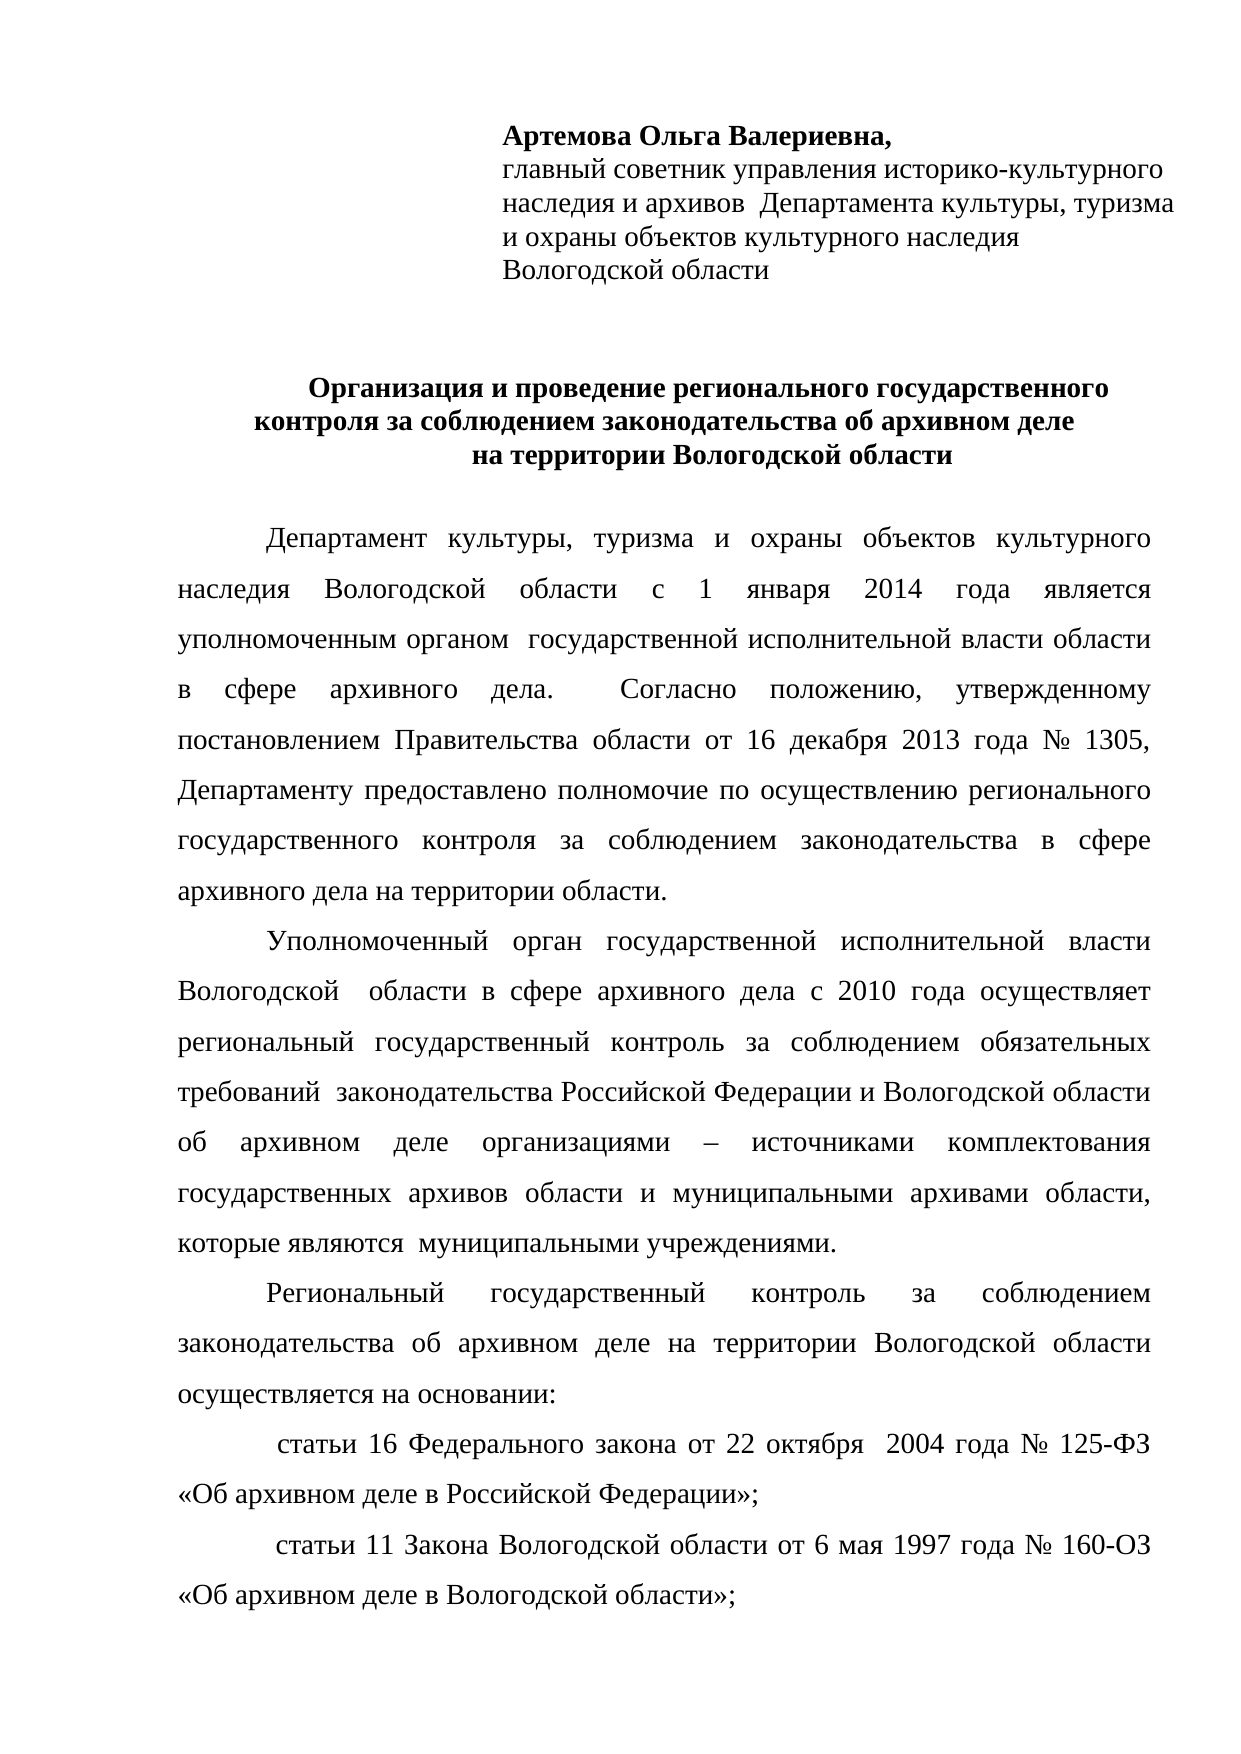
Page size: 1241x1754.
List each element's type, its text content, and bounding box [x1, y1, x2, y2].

text Организация и проведение регионального государственного контроля за соблюдением законодательства об архивном деле [177, 370, 1152, 437]
text статьи 11 Закона Вологодской области от 6 мая 1997 года № 160-ОЗ «Об архивном деле в Вологодской области»; [177, 1527, 1152, 1611]
text Региональный государственный контроль за соблюдением законодательства об архивном деле на территории Вологодской области осуществляется на основании: [177, 1275, 1152, 1409]
text статьи 16 Федерального закона от 22 октября 2004 года № 125-ФЗ «Об архивном деле в Российской Федерации»; [177, 1426, 1152, 1510]
text Департамент культуры, туризма и охраны объектов культурного наследия Вологодской области с 1 января 2014 года является уполномоченным органом государственной исполнительной власти области в сфере архивного дела. Согласно положению, утвержденному постановлением Правительства области от 16 декабря 2013 года № 1305, Департаменту предоставлено полномочие по осуществлению регионального государственного контроля за соблюдением законодательства в сфере архивного дела на территории области. [177, 521, 1152, 906]
text Уполномоченный орган государственной исполнительной власти Вологодской области в сфере архивного дела с 2010 года осуществляет региональный государственный контроль за соблюдением обязательных требований законодательства Российской Федерации и Вологодской области об архивном деле организациями – источниками комплектования государственных архивов области и муниципальными архивами области, которые являются муниципальными учреждениями. [177, 923, 1152, 1258]
text на территории Вологодской области [177, 437, 1152, 470]
table_header Артемова Ольга Валериевна, главный советник управления историко-культурного наследия и архивов Департамента культуры, туризма и охраны объектов культурного наследия Вологодской области [487, 118, 1196, 319]
